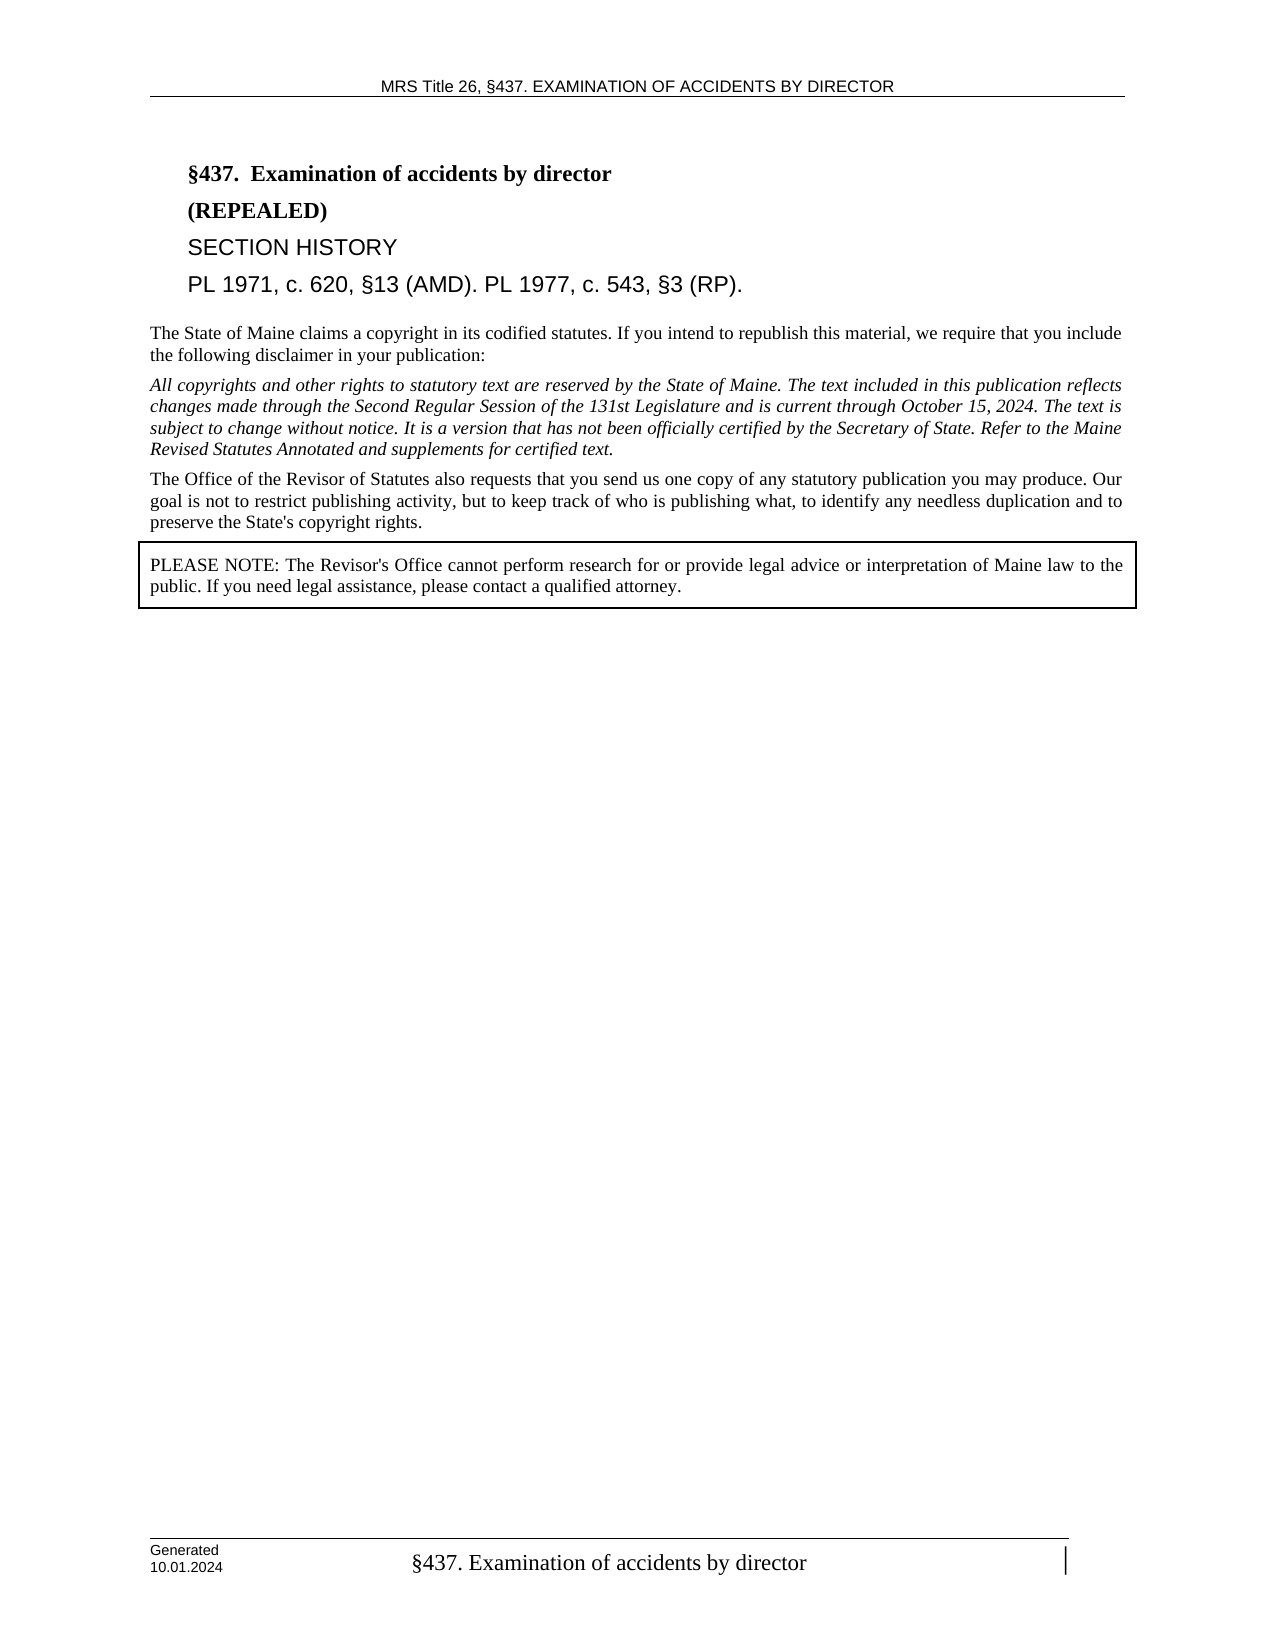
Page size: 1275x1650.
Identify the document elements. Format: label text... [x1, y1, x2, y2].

text The Office of the Revisor of Statutes also requests that you send us one copy of any statutory publication you may produce. Our goal is not to restrict publishing activity, but to keep track of who is publishing what, to identify any needless duplication and to preserve the State's copyright rights. [150, 468, 1125, 533]
text The State of Maine claims a copyright in its codified statutes. If you intend to republish this material, we require that you include the following disclaimer in your publication: [150, 322, 1125, 365]
text SECTION HISTORY [187, 234, 1125, 260]
text All copyrights and other rights to statutory text are reserved by the State of Maine. The text included in this publication reflects changes made through the Second Regular Session of the 131st Legislature and is current through October 15, 2024 . The text is subject to change without notice. It is a version that has not been officially certified by the Secretary of State. Refer to the Maine Revised Statutes Annotated and supplements for certified text. [150, 373, 1125, 460]
text PL 1971, c. 620, §13 (AMD). PL 1977, c. 543, §3 (RP). [187, 271, 1125, 297]
text §437. Examination of accidents by director [187, 160, 1125, 187]
text PLEASE NOTE: The Revisor's Office cannot perform research for or provide legal advice or interpretation of Maine law to the public. If you need legal assistance, please contact a qualified attorney. [140, 543, 1135, 607]
text (REPEALED) [187, 197, 1125, 223]
